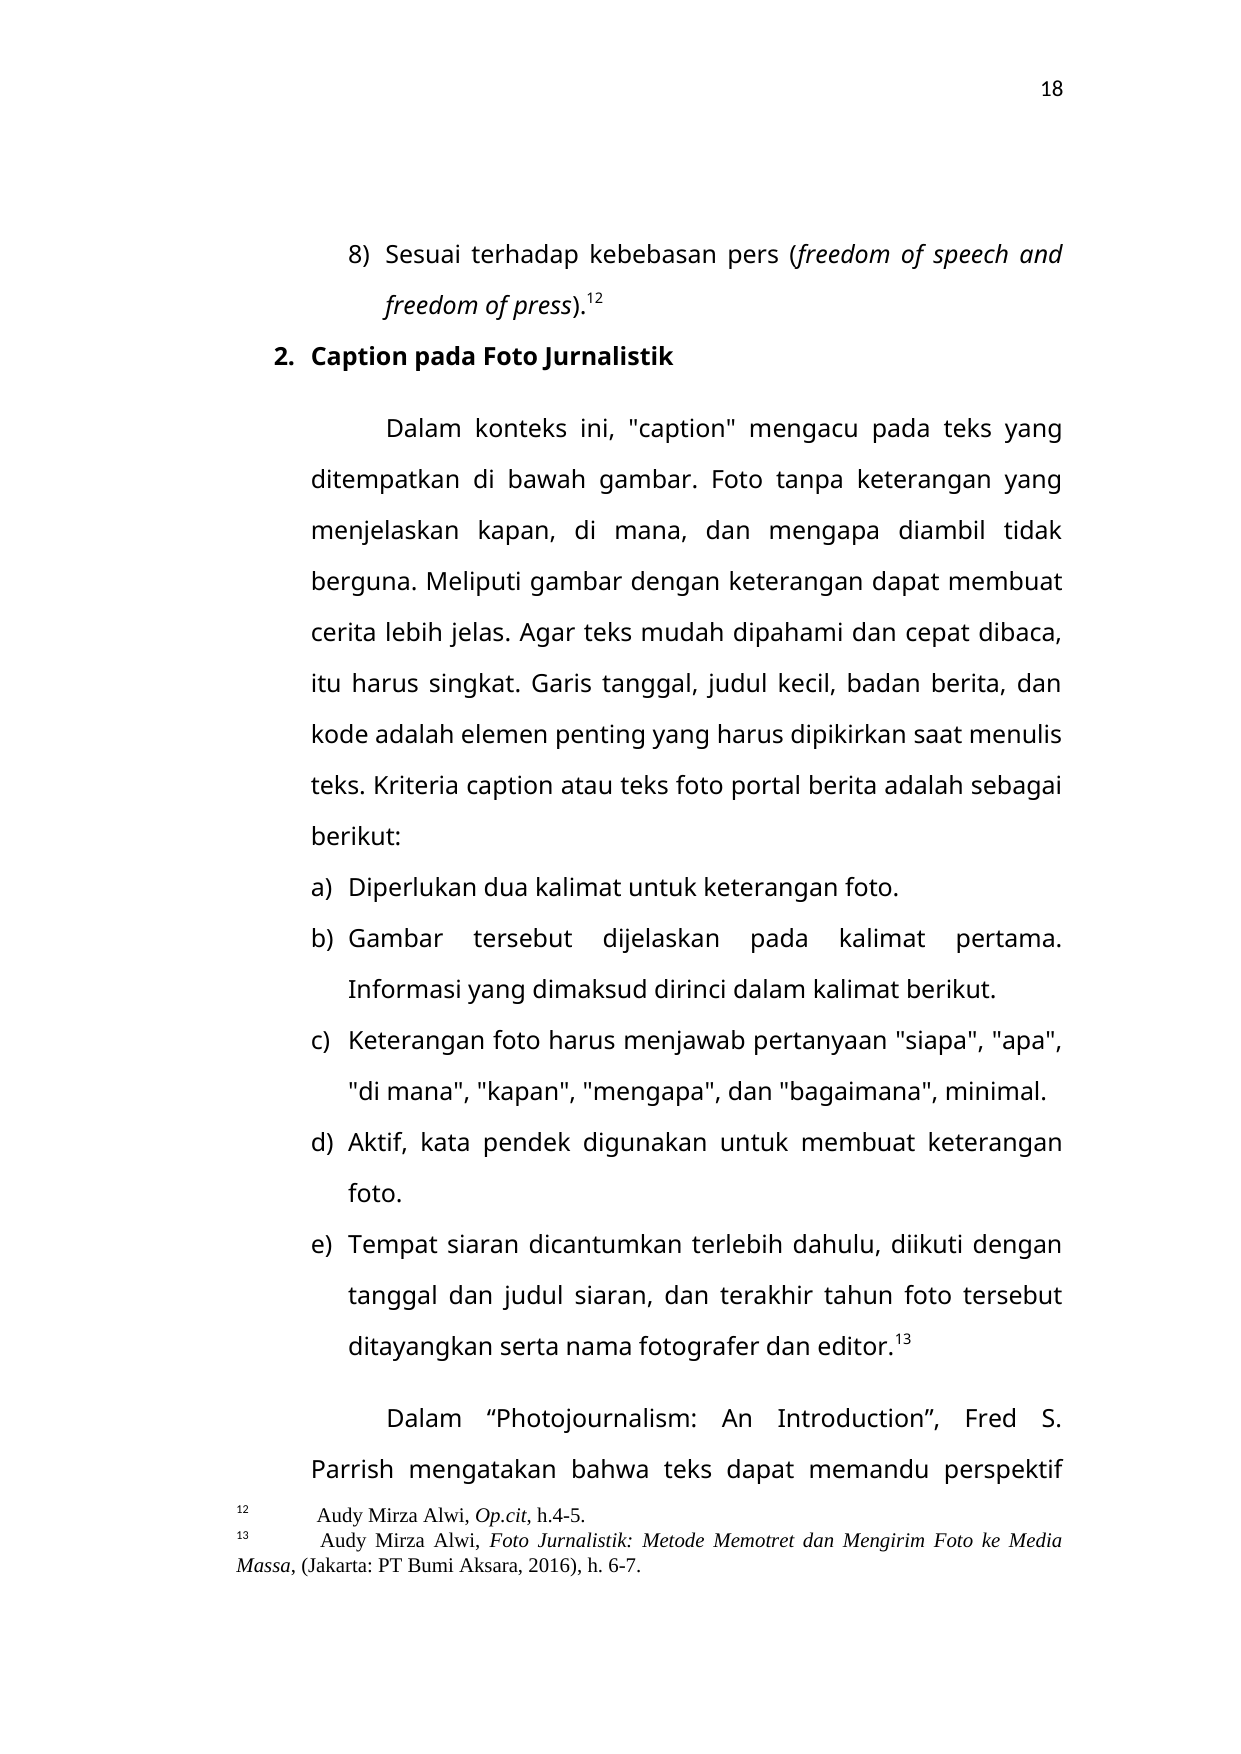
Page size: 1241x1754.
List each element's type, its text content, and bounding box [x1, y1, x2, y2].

list Caption pada Foto Jurnalistik [273, 338, 1063, 372]
list Sesuai terhadap kebebasan pers (freedom of speech and freedom of press). [348, 236, 1063, 321]
list Gambar tersebut dijelaskan pada kalimat pertama. Informasi yang dimaksud dirinci dalam kalimat berikut. [311, 921, 1063, 1006]
list Diperlukan dua kalimat untuk keterangan foto. [311, 869, 1063, 904]
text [311, 1401, 1063, 1486]
list Keterangan foto harus menjawab pertanyaan "siapa", "apa", "di mana", "kapan", "mengapa", dan "bagaimana", minimal. [311, 1023, 1063, 1108]
list Tempat siaran dicantumkan terlebih dahulu, diikuti dengan tanggal dan judul siaran, dan terakhir tahun foto tersebut ditayangkan serta nama fotografer dan editor. [311, 1227, 1063, 1363]
text Dalam konteks ini, "caption" mengacu pada teks yang ditempatkan di bawah gambar. Foto tanpa keterangan yang menjelaskan kapan, di mana, dan mengapa diambil tidak berguna. Meliputi gambar dengan keterangan dapat membuat cerita lebih jelas. Agar teks mudah dipahami dan cepat dibaca, itu harus singkat. Garis tanggal, judul kecil, badan berita, dan kode adalah elemen penting yang harus dipikirkan saat menulis teks. Kriteria caption atau teks foto portal berita adalah sebagai berikut: [311, 410, 1063, 853]
list Aktif, kata pendek digunakan untuk membuat keterangan foto. [311, 1125, 1063, 1210]
